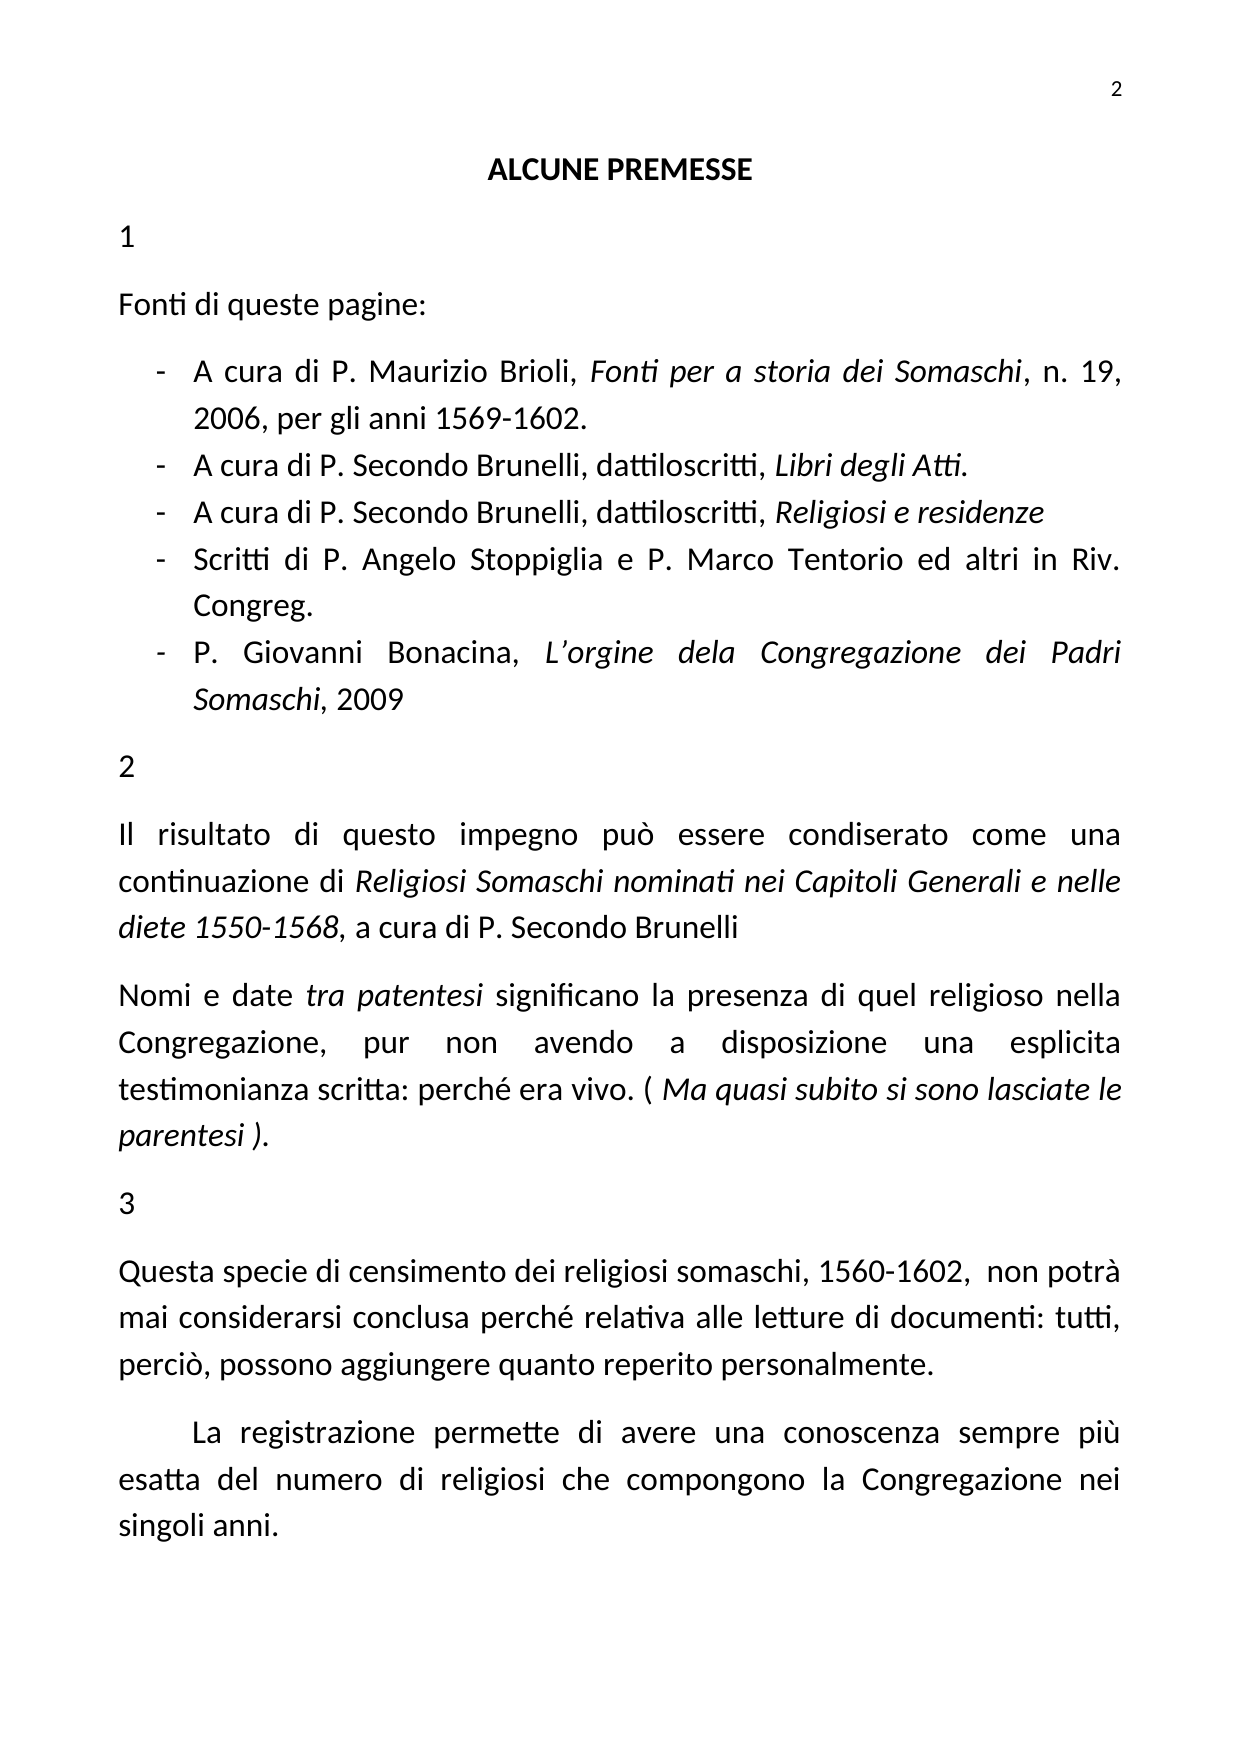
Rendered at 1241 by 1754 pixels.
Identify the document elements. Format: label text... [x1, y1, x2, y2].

list A cura di P. Secondo Brunelli, dattiloscritti, Religiosi e residenze [156, 491, 1122, 531]
text Questa specie di censimento dei religiosi somaschi, 1560-1602, non potrà mai considerarsi conclusa perché relativa alle letture di documenti: tutti, perciò, possono aggiungere quanto reperito personalmente. [118, 1250, 1122, 1384]
list A cura di P. Secondo Brunelli, dattiloscritti, Libri degli Atti. [156, 444, 1122, 485]
text Il risultato di questo impegno può essere condiserato come una continuazione di Religiosi Somaschi nominati nei Capitoli Generali e nelle diete 1550-1568, a cura di P. Secondo Brunelli [118, 813, 1122, 947]
text Nomi e date tra patentesi significano la presenza di quel religioso nella Congregazione, pur non avendo a disposizione una esplicita testimonianza scritta: perché era vivo. ( Ma quasi subito si sono lasciate le parentesi ). [118, 974, 1122, 1155]
list Scritti di P. Angelo Stoppiglia e P. Marco Tentorio ed altri in Riv. Congreg. [156, 537, 1122, 625]
text 1 [118, 215, 1122, 256]
text 3 [118, 1182, 1122, 1223]
text ALCUNE PREMESSE [118, 148, 1122, 188]
list A cura di P. Maurizio Brioli, Fonti per a storia dei Somaschi, n. 19, 2006, per gli anni 1569-1602. [156, 350, 1122, 438]
text Fonti di queste pagine: [118, 283, 1122, 323]
list P. Giovanni Bonacina, L’orgine dela Congregazione dei Padri Somaschi, 2009 [156, 631, 1122, 718]
text La registrazione permette di avere una conoscenza sempre più esatta del numero di religiosi che compongono la Congregazione nei singoli anni. [118, 1411, 1122, 1545]
text 2 [118, 745, 1122, 786]
